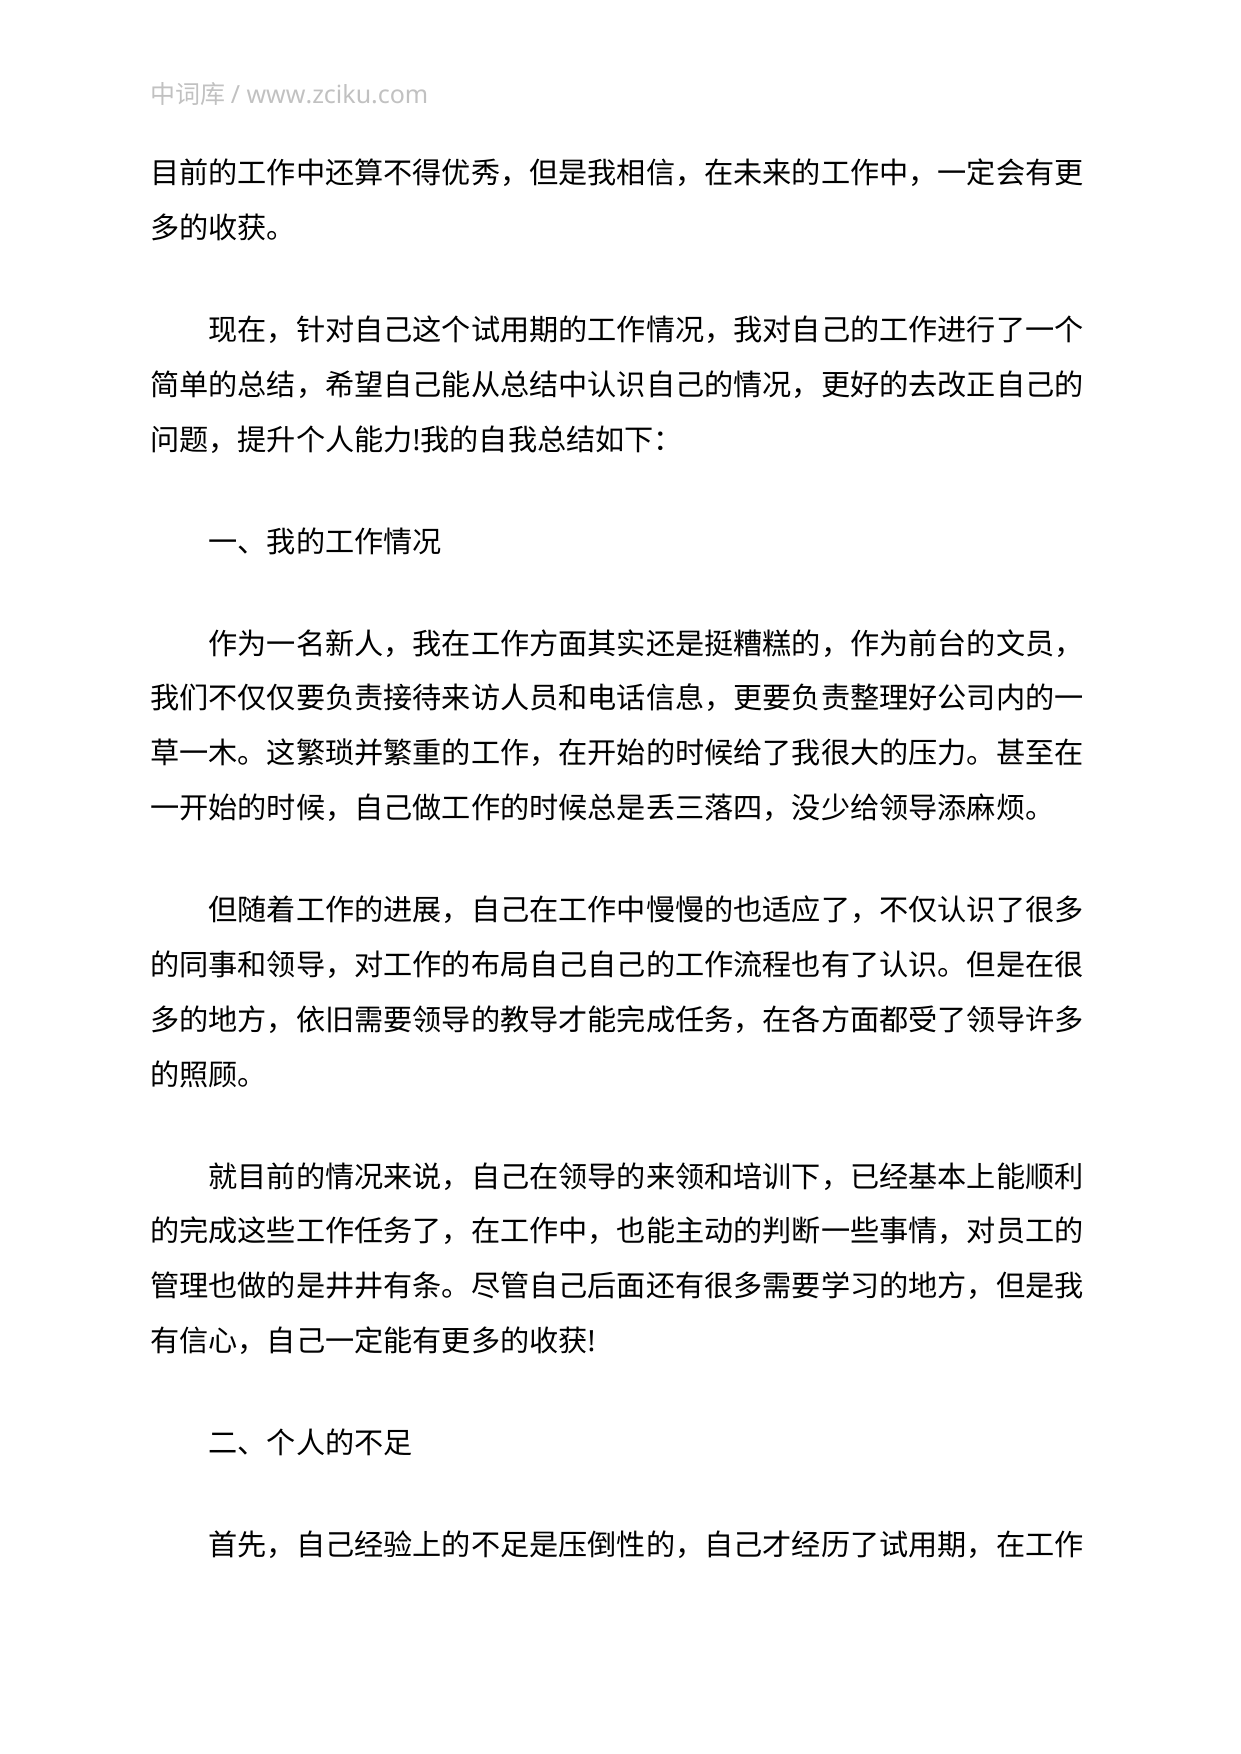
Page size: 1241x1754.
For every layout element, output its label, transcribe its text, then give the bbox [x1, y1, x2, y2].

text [150, 150, 1090, 247]
text 现在，针对自己这个试用期的工作情况，我对自己的工作进行了一个简单的总结，希望自己能从总结中认识自己的情况，更好的去改正自己的问题，提升个人能力!我的自我总结如下： [150, 307, 1090, 459]
text 就目前的情况来说，自己在领导的来领和培训下，已经基本上能顺利的完成这些工作任务了，在工作中，也能主动的判断一些事情，对员工的管理也做的是井井有条。尽管自己后面还有很多需要学习的地方，但是我有信心，自己一定能有更多的收获! [150, 1153, 1090, 1360]
text 作为一名新人，我在工作方面其实还是挺糟糕的，作为前台的文员，我们不仅仅要负责接待来访人员和电话信息，更要负责整理好公司内的一草一木。这繁琐并繁重的工作，在开始的时候给了我很大的压力。甚至在一开始的时候，自己做工作的时候总是丢三落四，没少给领导添麻烦。 [150, 620, 1090, 827]
text 但随着工作的进展，自己在工作中慢慢的也适应了，不仅认识了很多的同事和领导，对工作的布局自己自己的工作流程也有了认识。但是在很多的地方，依旧需要领导的教导才能完成任务，在各方面都受了领导许多的照顾。 [150, 887, 1090, 1094]
text 二、个人的不足 [150, 1420, 1090, 1462]
text 一、我的工作情况 [150, 518, 1090, 561]
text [150, 1522, 1090, 1564]
